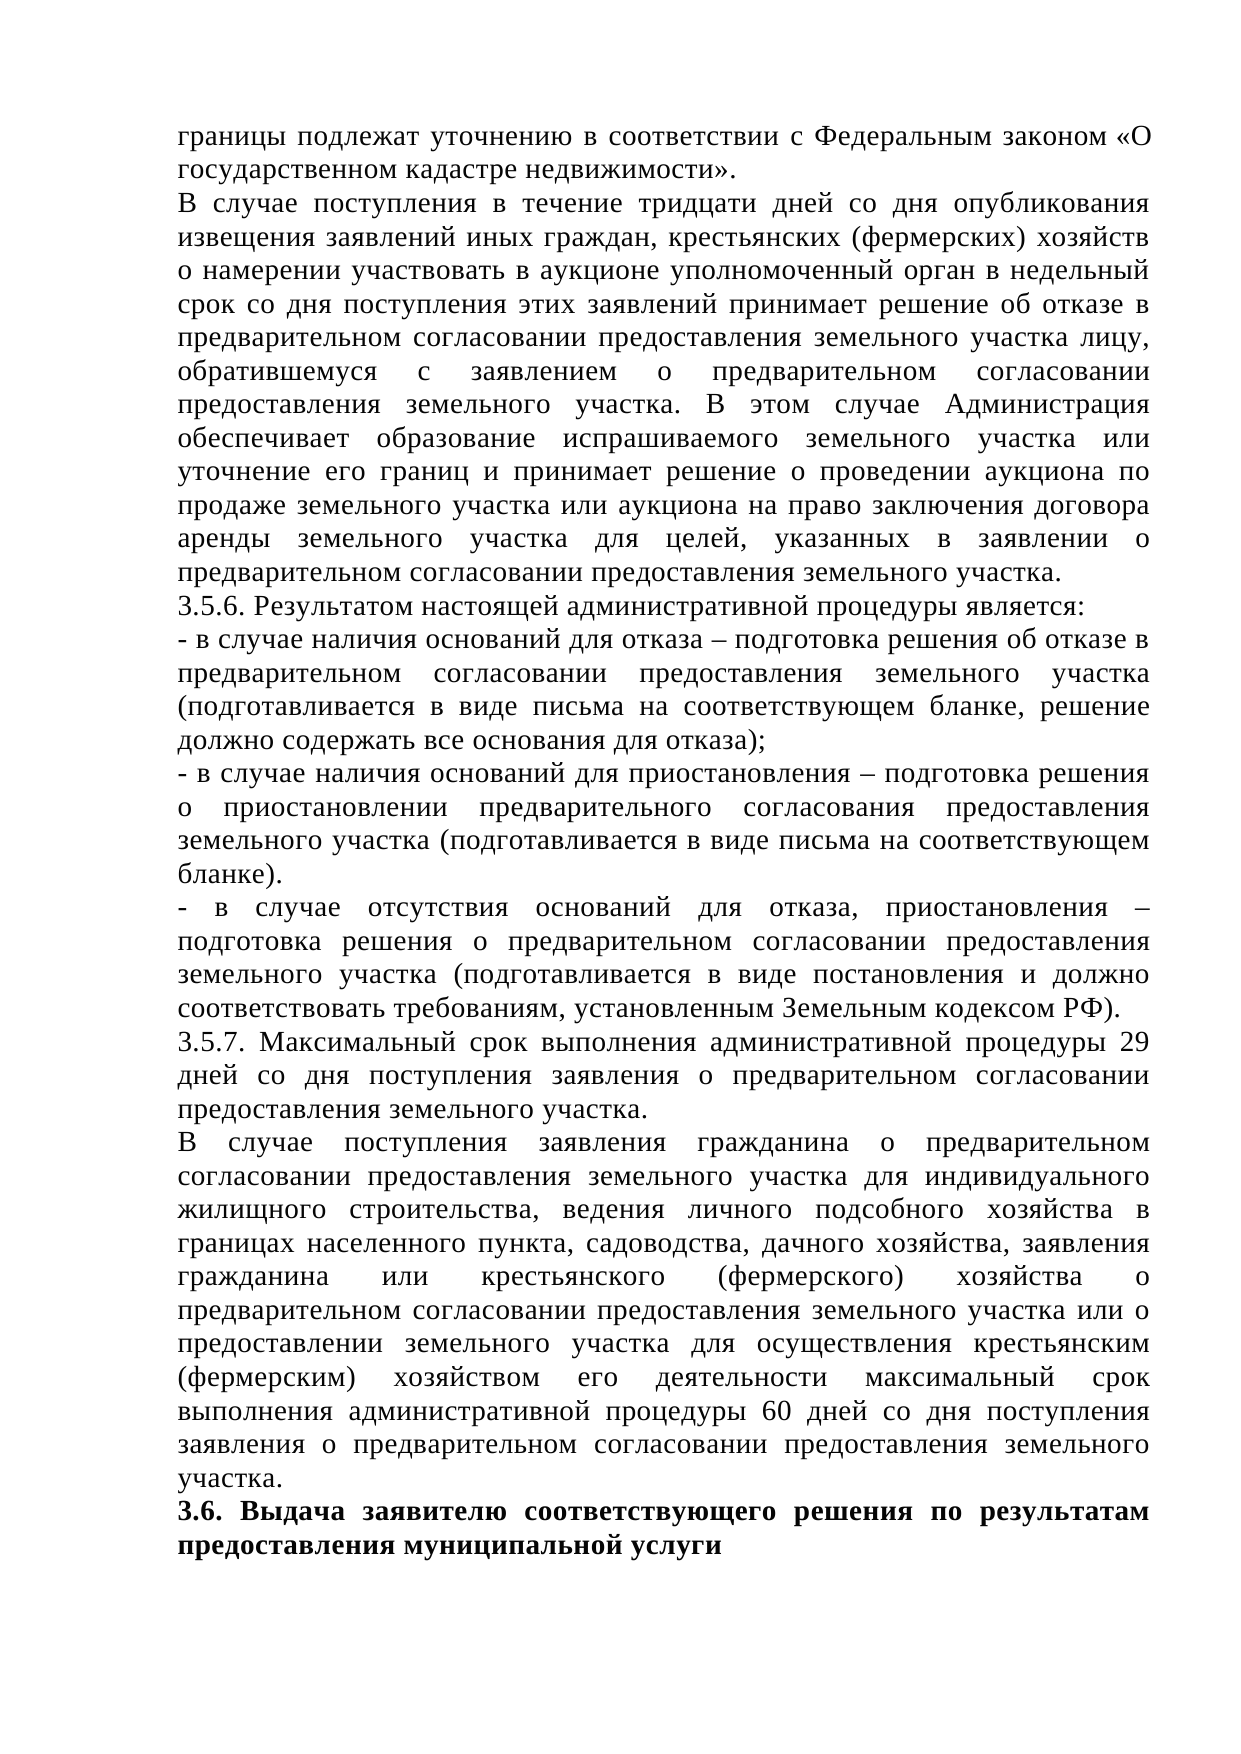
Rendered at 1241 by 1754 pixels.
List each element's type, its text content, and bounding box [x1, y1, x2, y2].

text - в случае отсутствия оснований для отказа, приостановления – подготовка решения о предварительном согласовании предоставления земельного участка (подготавливается в виде постановления и должно соответствовать требованиям, установленным Земельным кодексом РФ). [177, 889, 1152, 1024]
text 3.5.6. Результатом настоящей административной процедуры является: [177, 588, 1152, 621]
text 3.5.7. Максимальный срок выполнения административной процедуры 29 дней со дня поступления заявления о предварительном согласовании предоставления земельного участка. [177, 1024, 1152, 1124]
text - в случае наличия оснований для приостановления – подготовка решения о приостановлении предварительного согласования предоставления земельного участка (подготавливается в виде письма на соответствующем бланке). [177, 755, 1152, 889]
text В случае поступления в течение тридцати дней со дня опубликования извещения заявлений иных граждан, крестьянских (фермерских) хозяйств о намерении участвовать в аукционе уполномоченный орган в недельный срок со дня поступления этих заявлений принимает решение об отказе в предварительном согласовании предоставления земельного участка лицу, обратившемуся с заявлением о предварительном согласовании предоставления земельного участка. В этом случае Администрация обеспечивает образование испрашиваемого земельного участка или уточнение его границ и принимает решение о проведении аукциона по продаже земельного участка или аукциона на право заключения договора аренды земельного участка для целей, указанных в заявлении о предварительном согласовании предоставления земельного участка. [177, 185, 1152, 588]
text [177, 118, 1152, 185]
text 3.6. Выдача заявителю соответствующего решения по результатам предоставления муниципальной услуги [177, 1493, 1152, 1560]
text В случае поступления заявления гражданина о предварительном согласовании предоставления земельного участка для индивидуального жилищного строительства, ведения личного подсобного хозяйства в границах населенного пункта, садоводства, дачного хозяйства, заявления гражданина или крестьянского (фермерского) хозяйства о предварительном согласовании предоставления земельного участка или о предоставлении земельного участка для осуществления крестьянским (фермерским) хозяйством его деятельности максимальный срок выполнения административной процедуры 60 дней со дня поступления заявления о предварительном согласовании предоставления земельного участка. [177, 1124, 1152, 1493]
text - в случае наличия оснований для отказа – подготовка решения об отказе в предварительном согласовании предоставления земельного участка (подготавливается в виде письма на соответствующем бланке, решение должно содержать все основания для отказа); [177, 621, 1152, 755]
